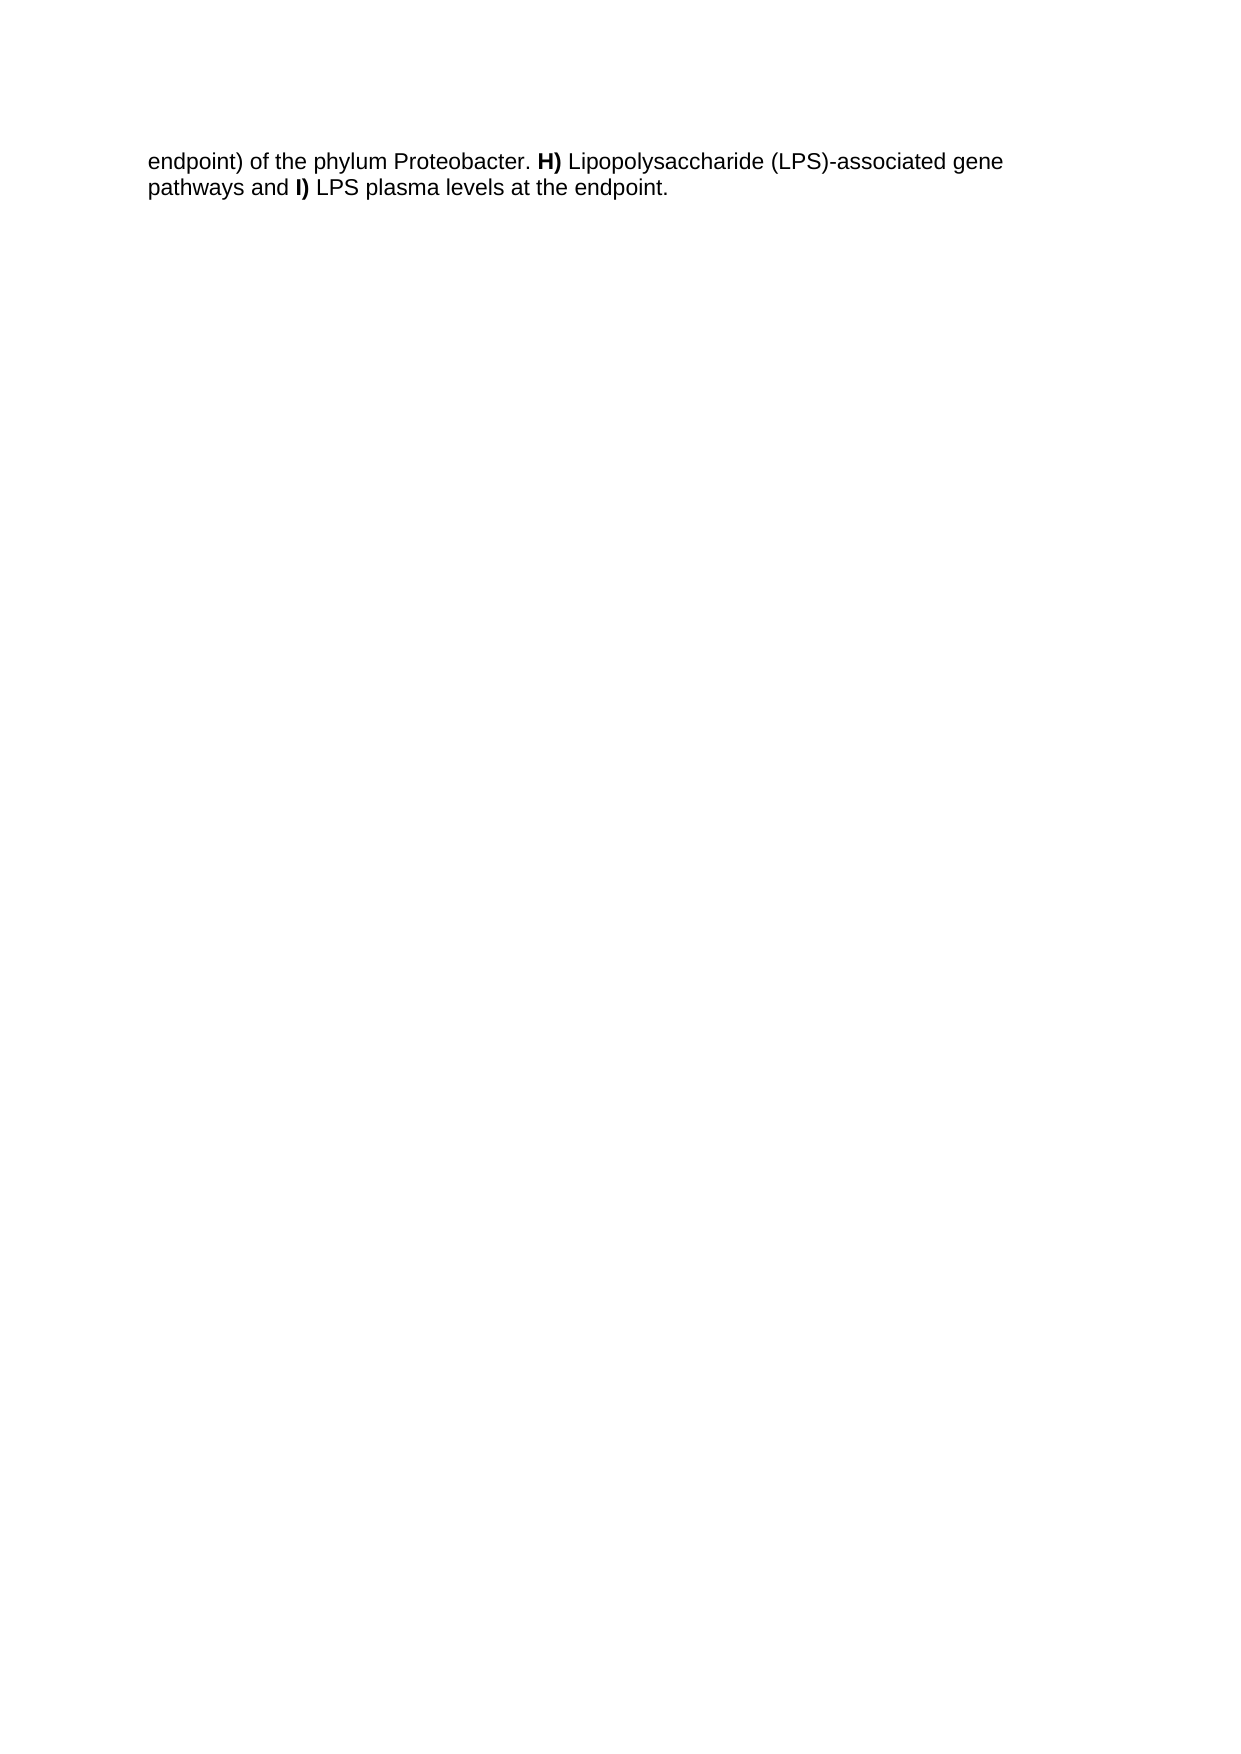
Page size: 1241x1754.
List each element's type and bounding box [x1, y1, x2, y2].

text [148, 148, 1093, 200]
